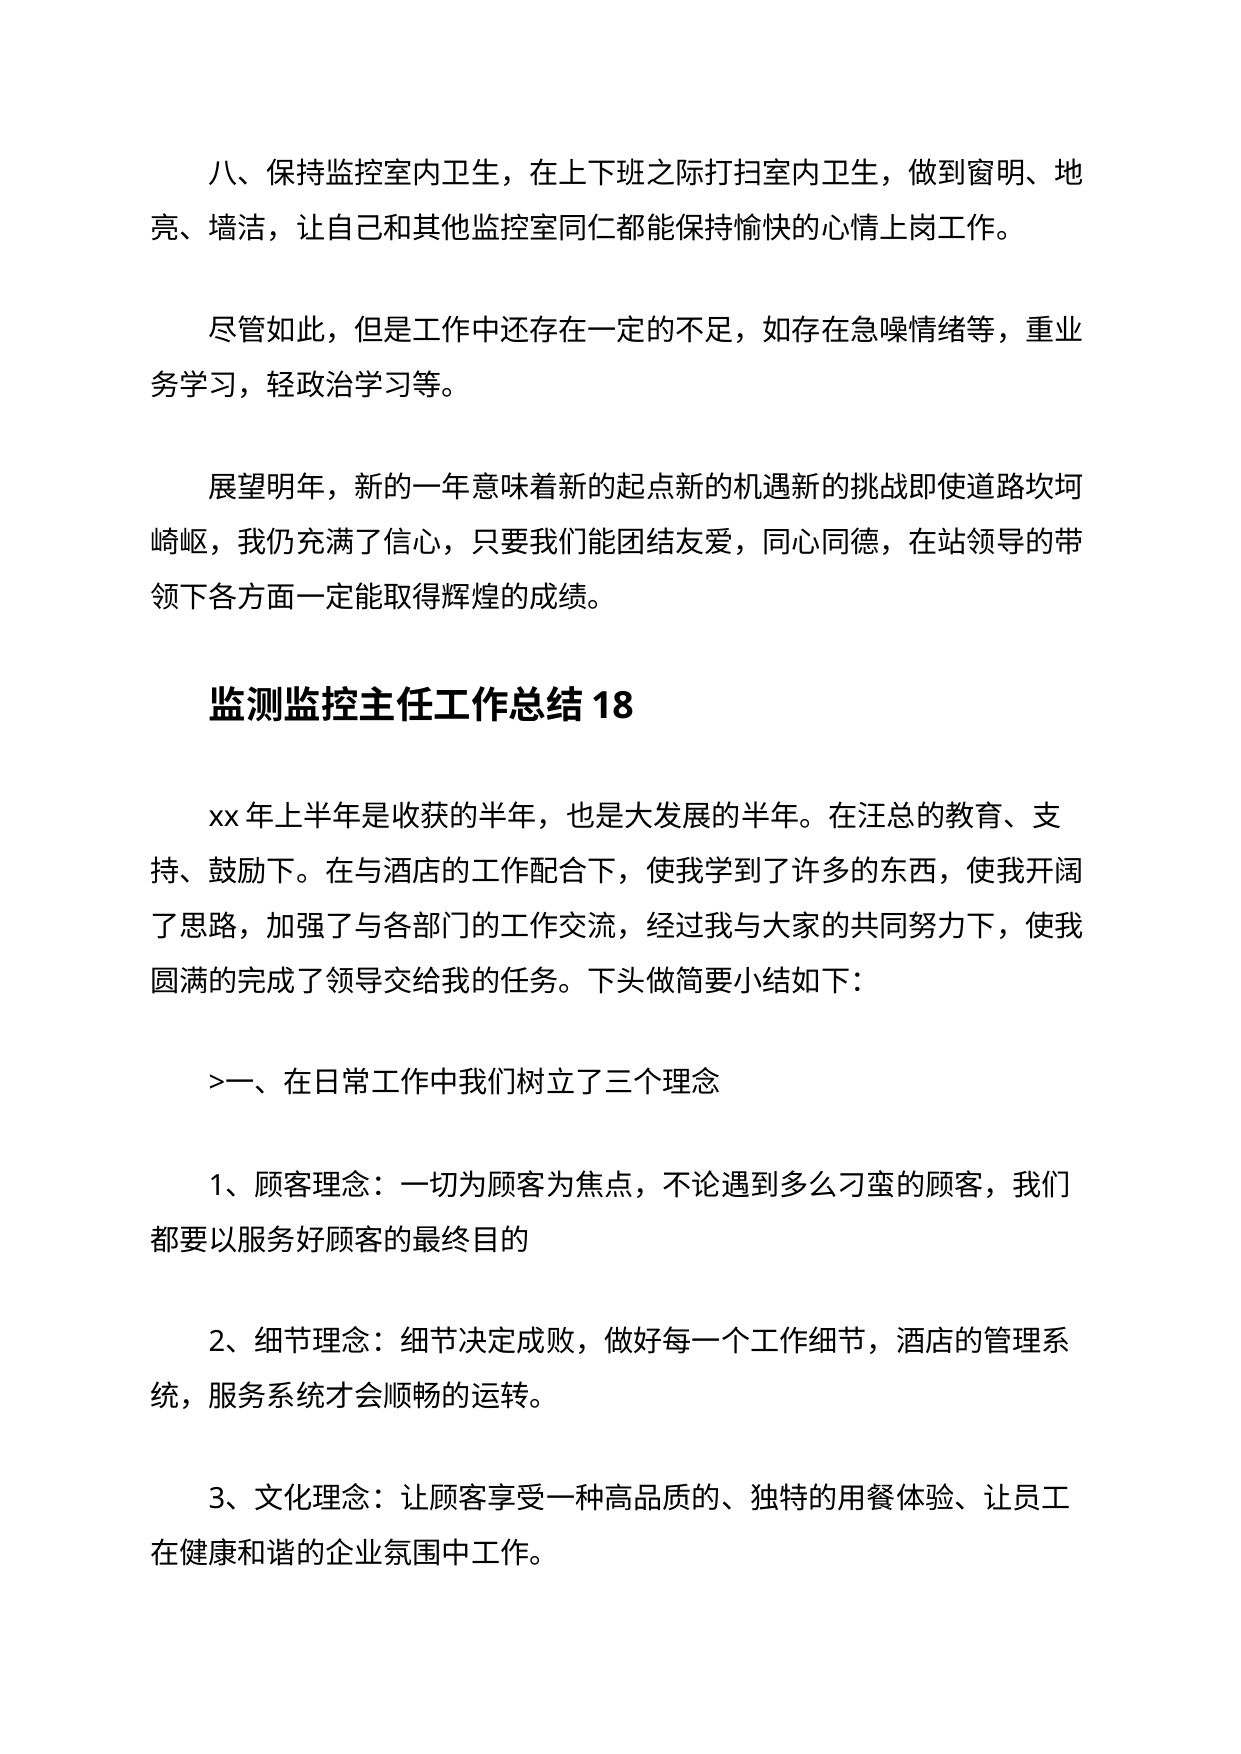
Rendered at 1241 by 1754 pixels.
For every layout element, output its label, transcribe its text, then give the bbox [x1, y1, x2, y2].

text 1、顾客理念：一切为顾客为焦点，不论遇到多么刁蛮的顾客，我们都要以服务好顾客的最终目的 [150, 1161, 1090, 1258]
text xx年上半年是收获的半年，也是大发展的半年。在汪总的教育、支持、鼓励下。在与酒店的工作配合下，使我学到了许多的东西，使我开阔了思路，加强了与各部门的工作交流，经过我与大家的共同努力下，使我圆满的完成了领导交给我的任务。下头做简要小结如下： [150, 792, 1090, 999]
text 尽管如此，但是工作中还存在一定的不足，如存在急噪情绪等，重业务学习，轻政治学习等。 [150, 307, 1090, 404]
text 3、文化理念：让顾客享受一种高品质的、独特的用餐体验、让员工在健康和谐的企业氛围中工作。 [150, 1474, 1090, 1572]
text 展望明年，新的一年意味着新的起点新的机遇新的挑战即使道路坎坷崎岖，我仍充满了信心，只要我们能团结友爱，同心同德，在站领导的带领下各方面一定能取得辉煌的成绩。 [150, 463, 1090, 615]
text 监测监控主任工作总结18 [150, 675, 1090, 729]
text 2、细节理念：细节决定成败，做好每一个工作细节，酒店的管理系统，服务系统才会顺畅的运转。 [150, 1318, 1090, 1415]
text 八、保持监控室内卫生，在上下班之际打扫室内卫生，做到窗明、地亮、墙洁，让自己和其他监控室同仁都能保持愉快的心情上岗工作。 [150, 150, 1090, 247]
text >一、在日常工作中我们树立了三个理念 [150, 1059, 1090, 1101]
